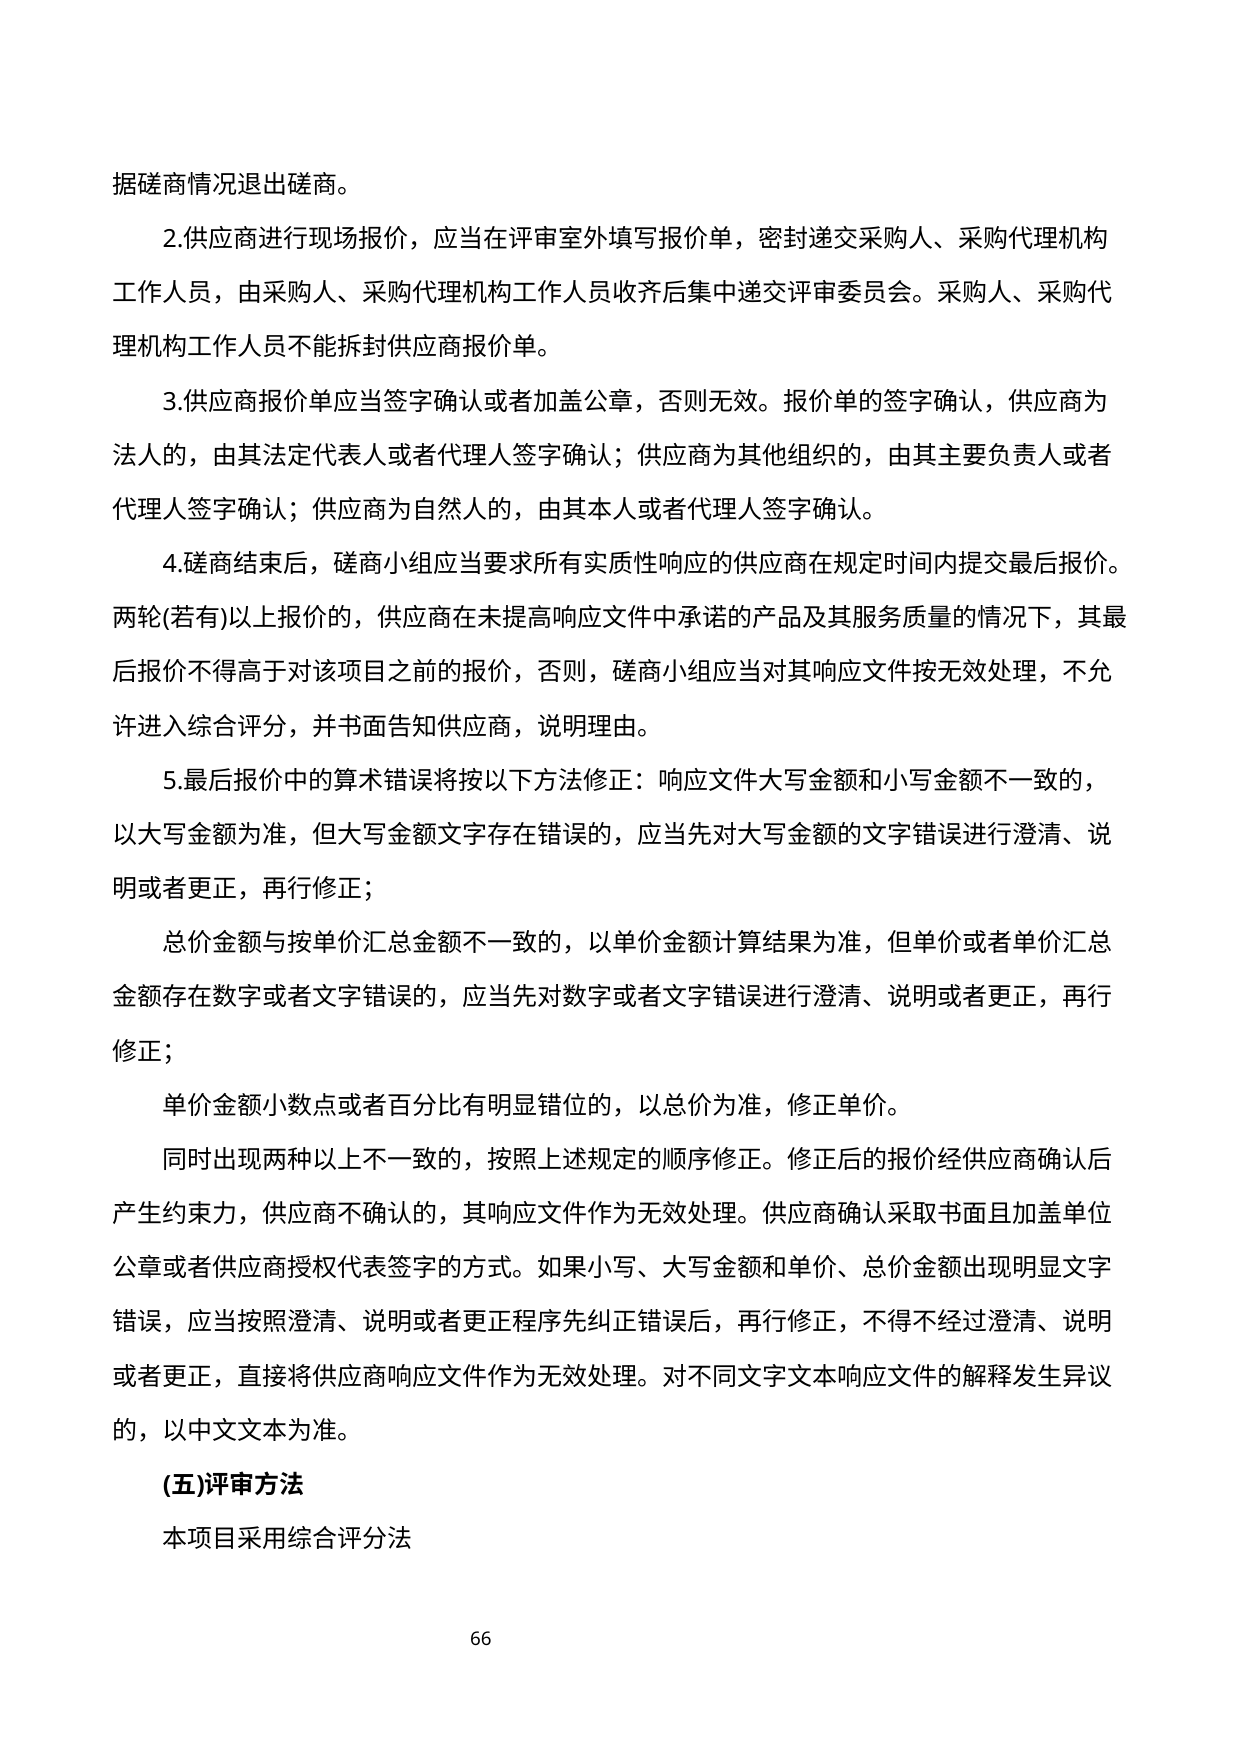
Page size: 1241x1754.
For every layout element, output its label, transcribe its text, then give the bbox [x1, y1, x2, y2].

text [112, 150, 1128, 204]
text 总价金额与按单价汇总金额不一致的，以单价金额计算结果为准，但单价或者单价汇总金额存在数字或者文字错误的，应当先对数字或者文字错误进行澄清、说明或者更正，再行修正； [112, 908, 1128, 1071]
text 同时出现两种以上不一致的，按照上述规定的顺序修正。修正后的报价经供应商确认后产生约束力，供应商不确认的，其响应文件作为无效处理。供应商确认采取书面且加盖单位公章或者供应商授权代表签字的方式。如果小写、大写金额和单价、总价金额出现明显文字错误，应当按照澄清、说明或者更正程序先纠正错误后，再行修正，不得不经过澄清、说明或者更正，直接将供应商响应文件作为无效处理。对不同文字文本响应文件的解释发生异议的，以中文文本为准。 [112, 1125, 1128, 1450]
text 供应商进行现场报价，应当在评审室外填写报价单，密封递交采购人、采购代理机构工作人员，由采购人、采购代理机构工作人员收齐后集中递交评审委员会。采购人、采购代理机构工作人员不能拆封供应商报价单。 [112, 204, 1128, 367]
text 最后报价中的算术错误将按以下方法修正：响应文件大写金额和小写金额不一致的，以大写金额为准，但大写金额文字存在错误的，应当先对大写金额的文字错误进行澄清、说明或者更正，再行修正； [112, 746, 1128, 908]
text 单价金额小数点或者百分比有明显错位的，以总价为准，修正单价。 [112, 1071, 1128, 1125]
text 磋商结束后，磋商小组应当要求所有实质性响应的供应商在规定时间内提交最后报价。两轮(若有)以上报价的，供应商在未提高响应文件中承诺的产品及其服务质量的情况下，其最后报价不得高于对该项目之前的报价，否则，磋商小组应当对其响应文件按无效处理，不允许进入综合评分，并书面告知供应商，说明理由。 [112, 529, 1128, 746]
text 本项目采用综合评分法 [112, 1504, 1128, 1558]
text 供应商报价单应当签字确认或者加盖公章，否则无效。报价单的签字确认，供应商为法人的，由其法定代表人或者代理人签字确认；供应商为其他组织的，由其主要负责人或者代理人签字确认；供应商为自然人的，由其本人或者代理人签字确认。 [112, 367, 1128, 529]
text 评审方法 [112, 1450, 1128, 1504]
